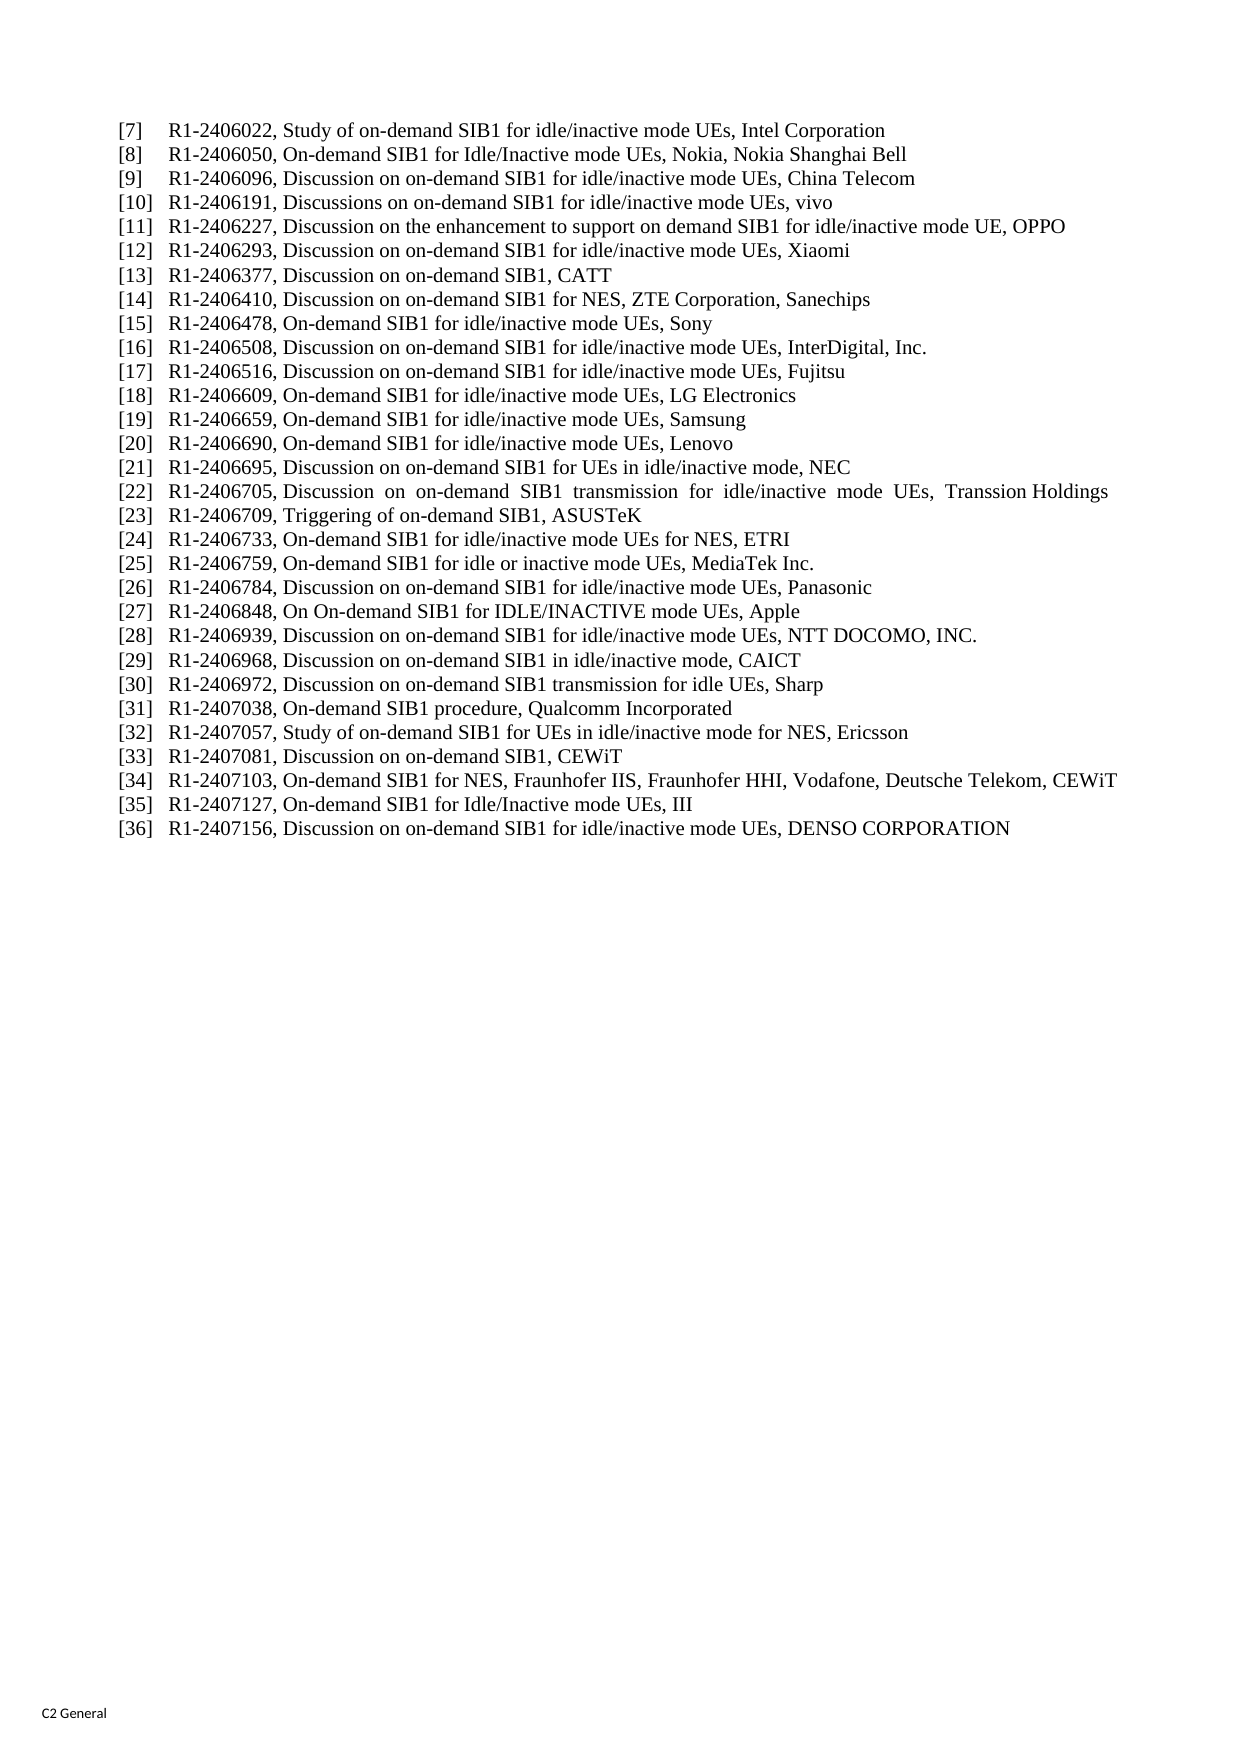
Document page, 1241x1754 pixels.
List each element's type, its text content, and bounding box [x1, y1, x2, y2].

list R1-2406096, Discussion on on-demand SIB1 for idle/inactive mode UEs, China Telecom [118, 166, 1122, 190]
list R1-2406293, Discussion on on-demand SIB1 for idle/inactive mode UEs, Xiaomi [118, 238, 1122, 262]
list R1-2407038, On-demand SIB1 procedure, Qualcomm Incorporated [118, 696, 1122, 720]
list R1-2406410, Discussion on on-demand SIB1 for NES, ZTE Corporation, Sanechips [118, 287, 1122, 311]
list R1-2407103, On-demand SIB1 for NES, Fraunhofer IIS, Fraunhofer HHI, Vodafone, Deutsche Telekom, CEWiT [118, 768, 1122, 792]
list R1-2406848, On On-demand SIB1 for IDLE/INACTIVE mode UEs, Apple [118, 599, 1122, 623]
list R1-2406690, On-demand SIB1 for idle/inactive mode UEs, Lenovo [118, 431, 1122, 455]
list R1-2406050, On-demand SIB1 for Idle/Inactive mode UEs, Nokia, Nokia Shanghai Bell [118, 142, 1122, 166]
list R1-2406609, On-demand SIB1 for idle/inactive mode UEs, LG Electronics [118, 383, 1122, 407]
list R1-2406759, On-demand SIB1 for idle or inactive mode UEs, MediaTek Inc. [118, 551, 1122, 575]
list R1-2406191, Discussions on on-demand SIB1 for idle/inactive mode UEs, vivo [118, 190, 1122, 214]
list R1-2406508, Discussion on on-demand SIB1 for idle/inactive mode UEs, InterDigital, Inc. [118, 335, 1122, 359]
list R1-2406022, Study of on-demand SIB1 for idle/inactive mode UEs, Intel Corporation [118, 118, 1122, 142]
list R1-2406227, Discussion on the enhancement to support on demand SIB1 for idle/inactive mode UE, OPPO [118, 214, 1122, 238]
list R1-2406784, Discussion on on-demand SIB1 for idle/inactive mode UEs, Panasonic [118, 575, 1122, 599]
list R1-2407081, Discussion on on-demand SIB1, CEWiT [118, 744, 1122, 768]
list R1-2406709, Triggering of on-demand SIB1, ASUSTeK [118, 503, 1122, 527]
list R1-2406478, On-demand SIB1 for idle/inactive mode UEs, Sony [118, 311, 1122, 335]
list R1-2406705, Discussion on on-demand SIB1 transmission for idle/inactive mode UEs, Transsion Holdings [118, 479, 1122, 503]
list R1-2406972, Discussion on on-demand SIB1 transmission for idle UEs, Sharp [118, 672, 1122, 696]
list R1-2406733, On-demand SIB1 for idle/inactive mode UEs for NES, ETRI [118, 527, 1122, 551]
list R1-2406377, Discussion on on-demand SIB1, CATT [118, 262, 1122, 287]
list R1-2406695, Discussion on on-demand SIB1 for UEs in idle/inactive mode, NEC [118, 455, 1122, 479]
list R1-2406659, On-demand SIB1 for idle/inactive mode UEs, Samsung [118, 407, 1122, 431]
list R1-2406939, Discussion on on-demand SIB1 for idle/inactive mode UEs, NTT DOCOMO, INC. [118, 623, 1122, 647]
list R1-2407127, On-demand SIB1 for Idle/Inactive mode UEs, III [118, 792, 1122, 816]
list R1-2406968, Discussion on on-demand SIB1 in idle/inactive mode, CAICT [118, 647, 1122, 672]
list R1-2406516, Discussion on on-demand SIB1 for idle/inactive mode UEs, Fujitsu [118, 359, 1122, 383]
list R1-2407156, Discussion on on-demand SIB1 for idle/inactive mode UEs, DENSO CORPORATION [118, 816, 1122, 840]
list R1-2407057, Study of on-demand SIB1 for UEs in idle/inactive mode for NES, Ericsson [118, 720, 1122, 744]
